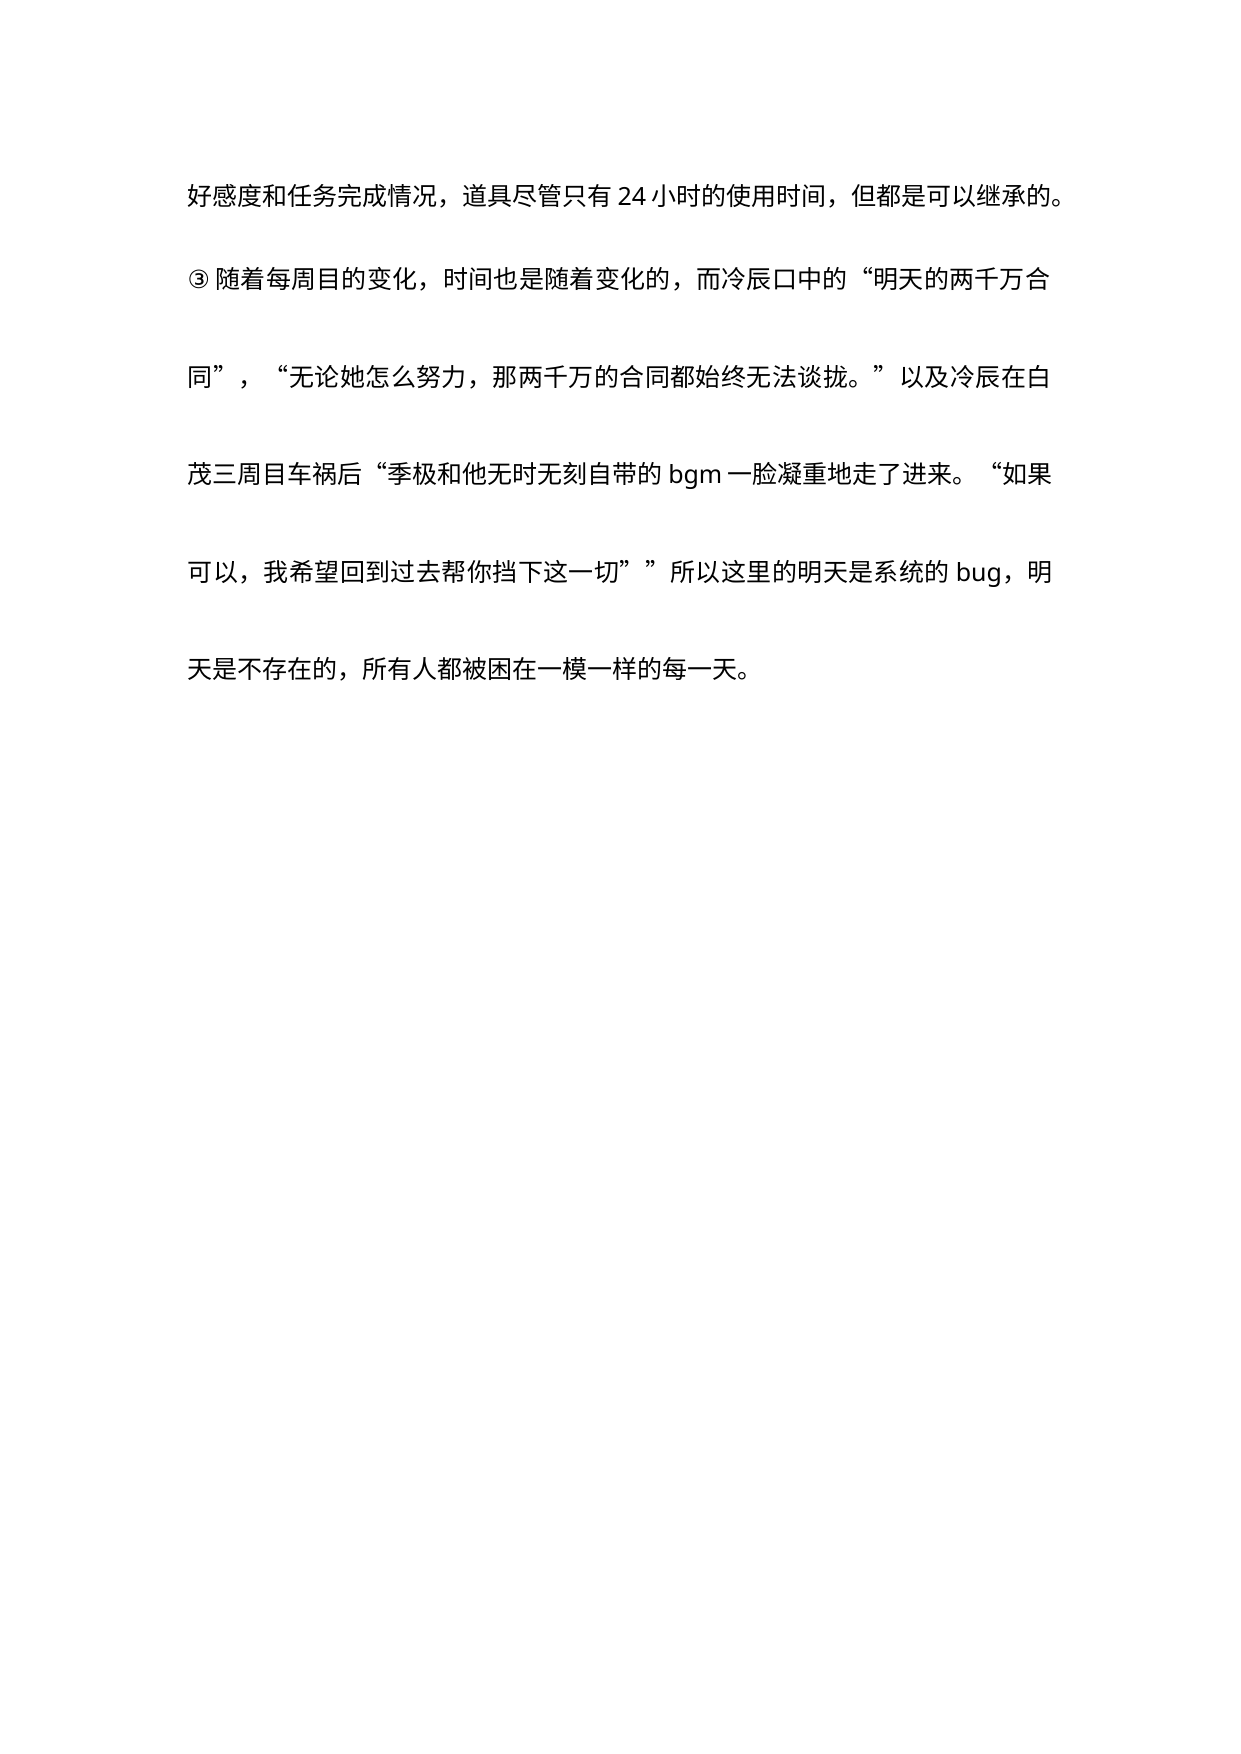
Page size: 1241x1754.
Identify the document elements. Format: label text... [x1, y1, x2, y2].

text ③随着每周目的变化，时间也是随着变化的，而冷辰口中的“明天的两千万合同”，“无论她怎么努力，那两千万的合同都始终无法谈拢。”以及冷辰在白茂三周目车祸后“季极和他无时无刻自带的bgm一脸凝重地走了进来。“如果可以，我希望回到过去帮你挡下这一切””所以这里的明天是系统的bug，明天是不存在的，所有人都被困在一模一样的每一天。 [187, 245, 1053, 700]
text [187, 162, 1053, 227]
